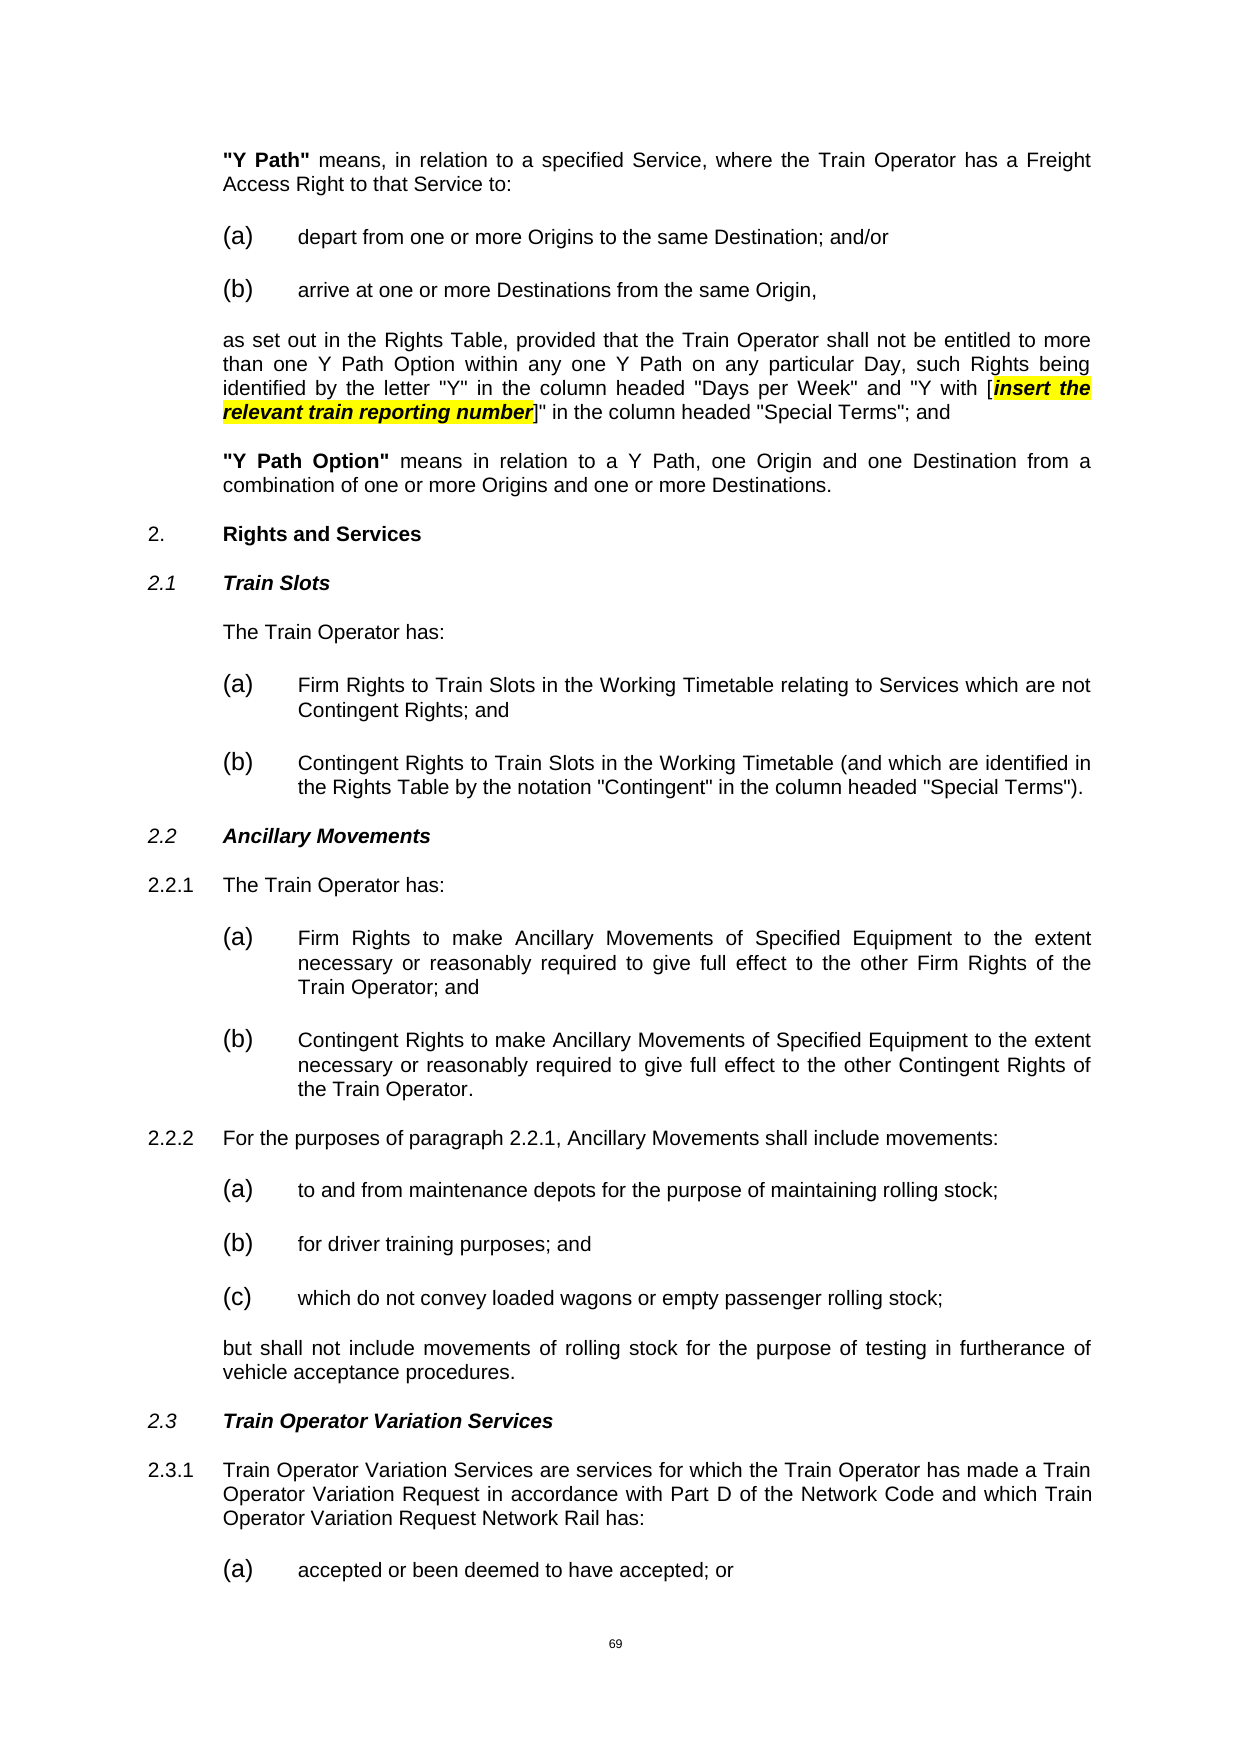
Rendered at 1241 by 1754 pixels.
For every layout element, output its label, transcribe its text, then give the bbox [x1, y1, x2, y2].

text Ancillary Movements [148, 824, 1092, 848]
subtitle to and from maintenance depots for the purpose of maintaining rolling stock; [223, 1174, 1092, 1203]
text but shall not include movements of rolling stock for the purpose of testing in furtherance of vehicle acceptance procedures. [223, 1336, 1092, 1383]
subtitle Firm Rights to Train Slots in the Working Timetable relating to Services which are not Contingent Rights; and [223, 669, 1092, 721]
subtitle depart from one or more Origins to the same Destination; and/or [223, 221, 1092, 249]
text The Train Operator has: [223, 620, 1092, 644]
text Train Operator Variation Services [148, 1408, 1092, 1432]
text Rights and Services [148, 522, 1092, 546]
text "Y Path" means, in relation to a specified Service, where the Train Operator has a Freight Access Right to that Service to: [223, 148, 1092, 196]
subtitle Contingent Rights to make Ancillary Movements of Specified Equipment to the extent necessary or reasonably required to give full effect to the other Contingent Rights of the Train Operator. [223, 1024, 1092, 1100]
subtitle Firm Rights to make Ancillary Movements of Specified Equipment to the extent necessary or reasonably required to give full effect to the other Firm Rights of the Train Operator; and [223, 922, 1092, 999]
subtitle for driver training purposes; and [223, 1228, 1092, 1257]
subtitle which do not convey loaded wagons or empty passenger rolling stock; [223, 1282, 1092, 1311]
text as set out in the Rights Table, provided that the Train Operator shall not be entitled to more than one Y Path Option within any one Y Path on any particular Day, such Rights being identified by the letter "Y" in the column headed "Days per Week" and "Y with [insert the relevant train reporting number]" in the column headed "Special Terms"; and [223, 328, 1092, 424]
text Train Slots [148, 571, 1092, 595]
text Train Operator Variation Services are services for which the Train Operator has made a Train Operator Variation Request in accordance with Part D of the Network Code and which Train Operator Variation Request Network Rail has: [148, 1457, 1092, 1529]
subtitle arrive at one or more Destinations from the same Origin, [223, 274, 1092, 303]
subtitle accepted or been deemed to have accepted; or [223, 1554, 1092, 1583]
text For the purposes of paragraph 2.2.1, Ancillary Movements shall include movements: [148, 1125, 1092, 1149]
subtitle Contingent Rights to Train Slots in the Working Timetable (and which are identified in the Rights Table by the notation "Contingent" in the column headed "Special Terms"). [223, 746, 1092, 799]
text "Y Path Option" means in relation to a Y Path, one Origin and one Destination from a combination of one or more Origins and one or more Destinations. [223, 449, 1092, 497]
text The Train Operator has: [148, 873, 1092, 897]
